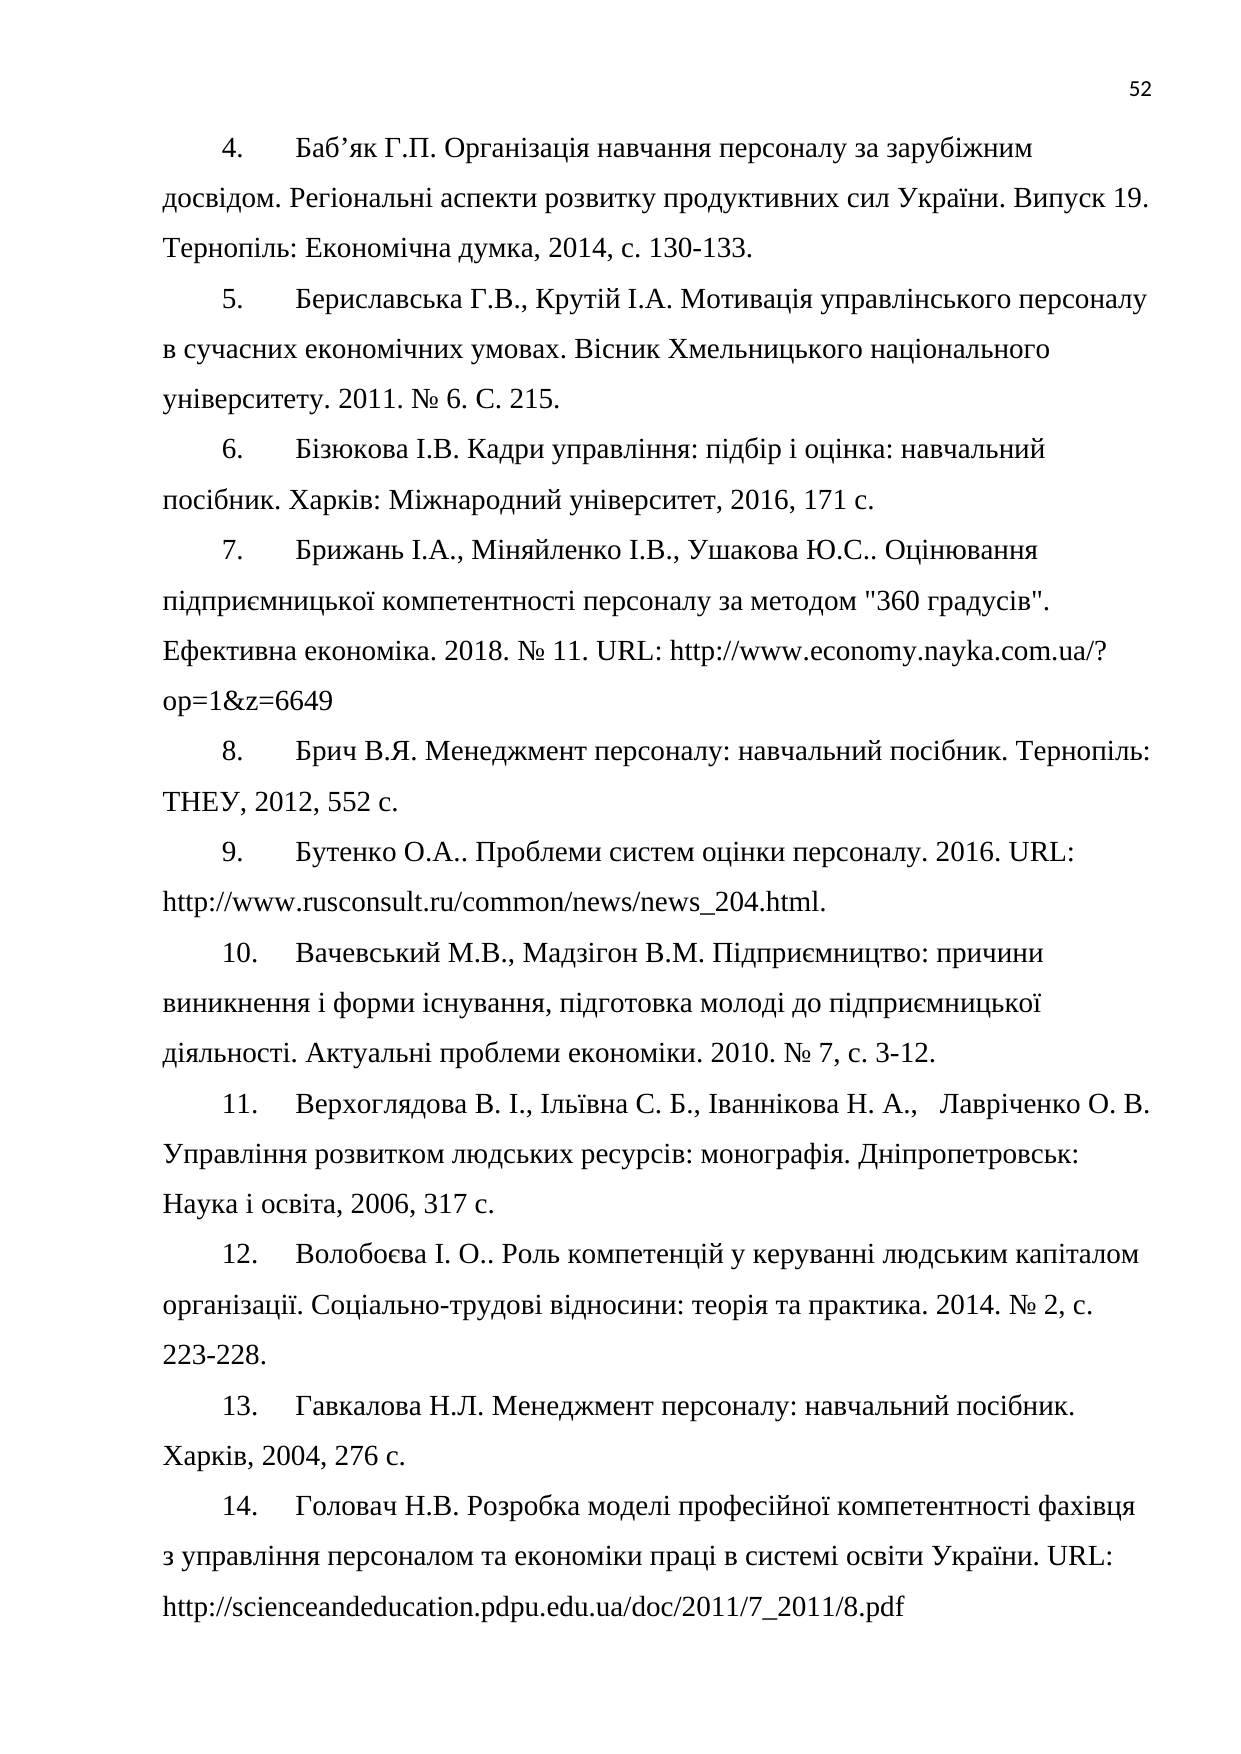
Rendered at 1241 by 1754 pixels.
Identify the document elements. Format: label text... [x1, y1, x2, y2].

list Гавкалова Н.Л. Менеджмент персоналу: навчальний посібник. Харків, 2004, 276 с. [162, 1388, 1152, 1471]
list Бутенко О.А.. Проблеми систем оцінки персоналу. 2016. URL: http://www.rusconsult.ru/common/news/news_204.html. [162, 834, 1152, 918]
list Вачевський М.В., Мадзігон В.М. Підприємництво: причини виникнення і форми існування, підготовка молоді до підприємницької діяльності. Актуальні проблеми економіки. 2010. № 7, с. 3-12. [162, 935, 1152, 1069]
list Брижань І.А., Міняйленко І.В., Ушакова Ю.С.. Оцінювання підприємницької компетентності персоналу за методом "360 градусів". Ефективна економіка. 2018. № 11. URL: http://www.economy.nayka.com.ua/?op=1&z=6649 [162, 532, 1152, 717]
list Головач Н.В. Розробка моделі професійної компетентності фахівця з управління персоналом та економіки праці в системі освіти України. URL: http://scienceandeducation.pdpu.edu.ua/doc/2011/7_2011/8.pdf [162, 1488, 1152, 1622]
list Бериславська Г.В., Крутій І.А. Мотивація управлінського персоналу в сучасних економічних умовах. Вісник Хмельницького національного університету. 2011. № 6. С. 215. [162, 281, 1152, 415]
list Волобоєва І. О.. Роль компетенцій у керуванні людським капіталом організації. Соціально-трудові відносини: теорія та практика. 2014. № 2, с. 223-228. [162, 1237, 1152, 1371]
list Верхоглядова В. І., Ільївна С. Б., Іваннікова Н. А., Лавріченко О. В. Управління розвитком людських ресурсів: монографія. Дніпропетровськ: Наука і освіта, 2006, 317 с. [162, 1086, 1152, 1220]
list Бізюкова І.В. Кадри управління: підбір і оцінка: навчальний посібник. Харків: Міжнародний університет, 2016, 171 с. [162, 432, 1152, 516]
list Брич В.Я. Менеджмент персоналу: навчальний посібник. Тернопіль: ТНЕУ, 2012, 552 с. [162, 733, 1152, 817]
list Баб’як Г.П. Організація навчання персоналу за зарубіжним досвідом. Регіональні аспекти розвитку продуктивних сил України. Випуск 19. Тернопіль: Економічна думка, 2014, с. 130-133. [162, 130, 1152, 264]
